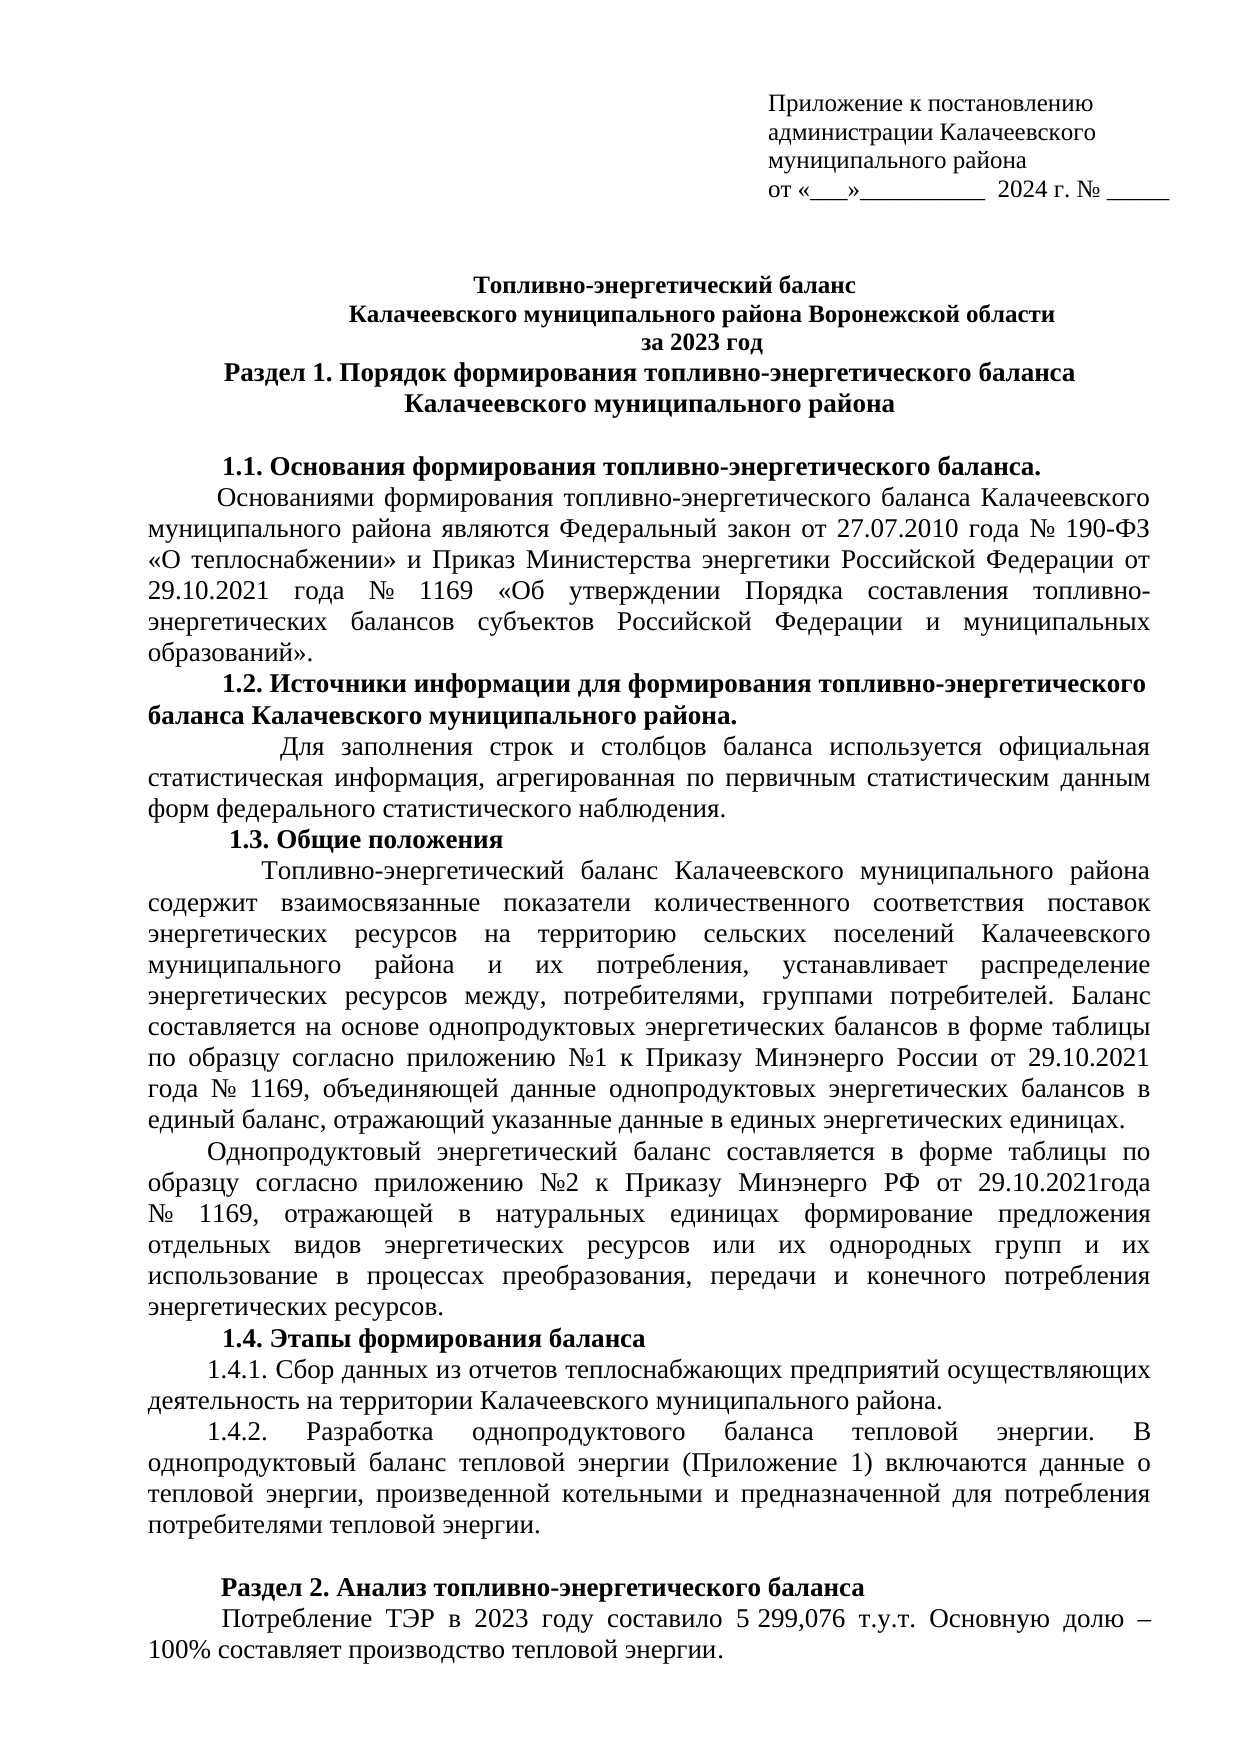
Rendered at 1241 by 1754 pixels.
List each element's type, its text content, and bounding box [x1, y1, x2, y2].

text за 2023 год [148, 327, 1181, 356]
text 1.1. Основания формирования топливно-энергетического баланса. [148, 449, 1152, 481]
text от «___»__________ 2024 г. № _____ [768, 174, 1181, 203]
text Калачеевского муниципального района Воронежской области [148, 299, 1181, 327]
text 1.4.2. Разработка однопродуктового баланса тепловой энергии. В однопродуктовый баланс тепловой энергии (Приложение 1) включаются данные о тепловой энергии, произведенной котельными и предназначенной для потребления потребителями тепловой энергии. [148, 1415, 1152, 1540]
text Потребление ТЭР в 2023 году составило 5 299,076 т.у.т. Основную долю – 100% составляет производство тепловой энергии. [148, 1602, 1152, 1664]
text 1.4.1. Сбор данных из отчетов теплоснабжающих предприятий осуществляющих деятельность на территории Калачеевского муниципального района. [148, 1353, 1152, 1415]
text Раздел 2. Анализ топливно-энергетического баланса [148, 1571, 1152, 1602]
text Топливно-энергетический баланс Калачеевского муниципального района содержит взаимосвязанные показатели количественного соответствия поставок энергетических ресурсов на территорию сельских поселений Калачеевского муниципального района и их потребления, устанавливает распределение энергетических ресурсов между, потребителями, группами потребителей. Баланс составляется на основе однопродуктовых энергетических балансов в форме таблицы по образцу согласно приложению №1 к Приказу Минэнерго России от 29.10.2021 года № 1169, объединяющей данные однопродуктовых энергетических балансов в единый баланс, отражающий указанные данные в единых энергетических единицах. [148, 854, 1152, 1135]
text администрации Калачеевского муниципального района [768, 117, 1181, 174]
text Однопродуктовый энергетический баланс составляется в форме таблицы по образцу согласно приложению №2 к Приказу Минэнерго РФ от 29.10.2021года № 1169, отражающей в натуральных единицах формирование предложения отдельных видов энергетических ресурсов или их однородных групп и их использование в процессах преобразования, передачи и конечного потребления энергетических ресурсов. [148, 1135, 1152, 1322]
text 1.2. Источники информации для формирования топливно-энергетического [148, 668, 1152, 699]
text Основаниями формирования топливно-энергетического баланса Калачеевского муниципального района являются Федеральный закон от 27.07.2010 года № 190-ФЗ «О теплоснабжении» и Приказ Министерства энергетики Российской Федерации от 29.10.2021 года № 1169 «Об утверждении Порядка составления топливно-энергетических балансов субъектов Российской Федерации и муниципальных образований». [148, 481, 1152, 668]
text Приложение к постановлению [768, 88, 1181, 117]
text баланса Калачевского муниципального района. [148, 699, 1152, 730]
text Для заполнения строк и столбцов баланса используется официальная статистическая информация, агрегированная по первичным статистическим данным форм федерального статистического наблюдения. [148, 730, 1152, 823]
text 1.3. Общие положения [148, 823, 1152, 854]
text Раздел 1. Порядок формирования топливно-энергетического баланса [148, 356, 1152, 387]
text 1.4. Этапы формирования баланса [148, 1322, 1152, 1353]
text Топливно-энергетический баланс [148, 270, 1181, 299]
text Калачеевского муниципального района [148, 387, 1152, 418]
